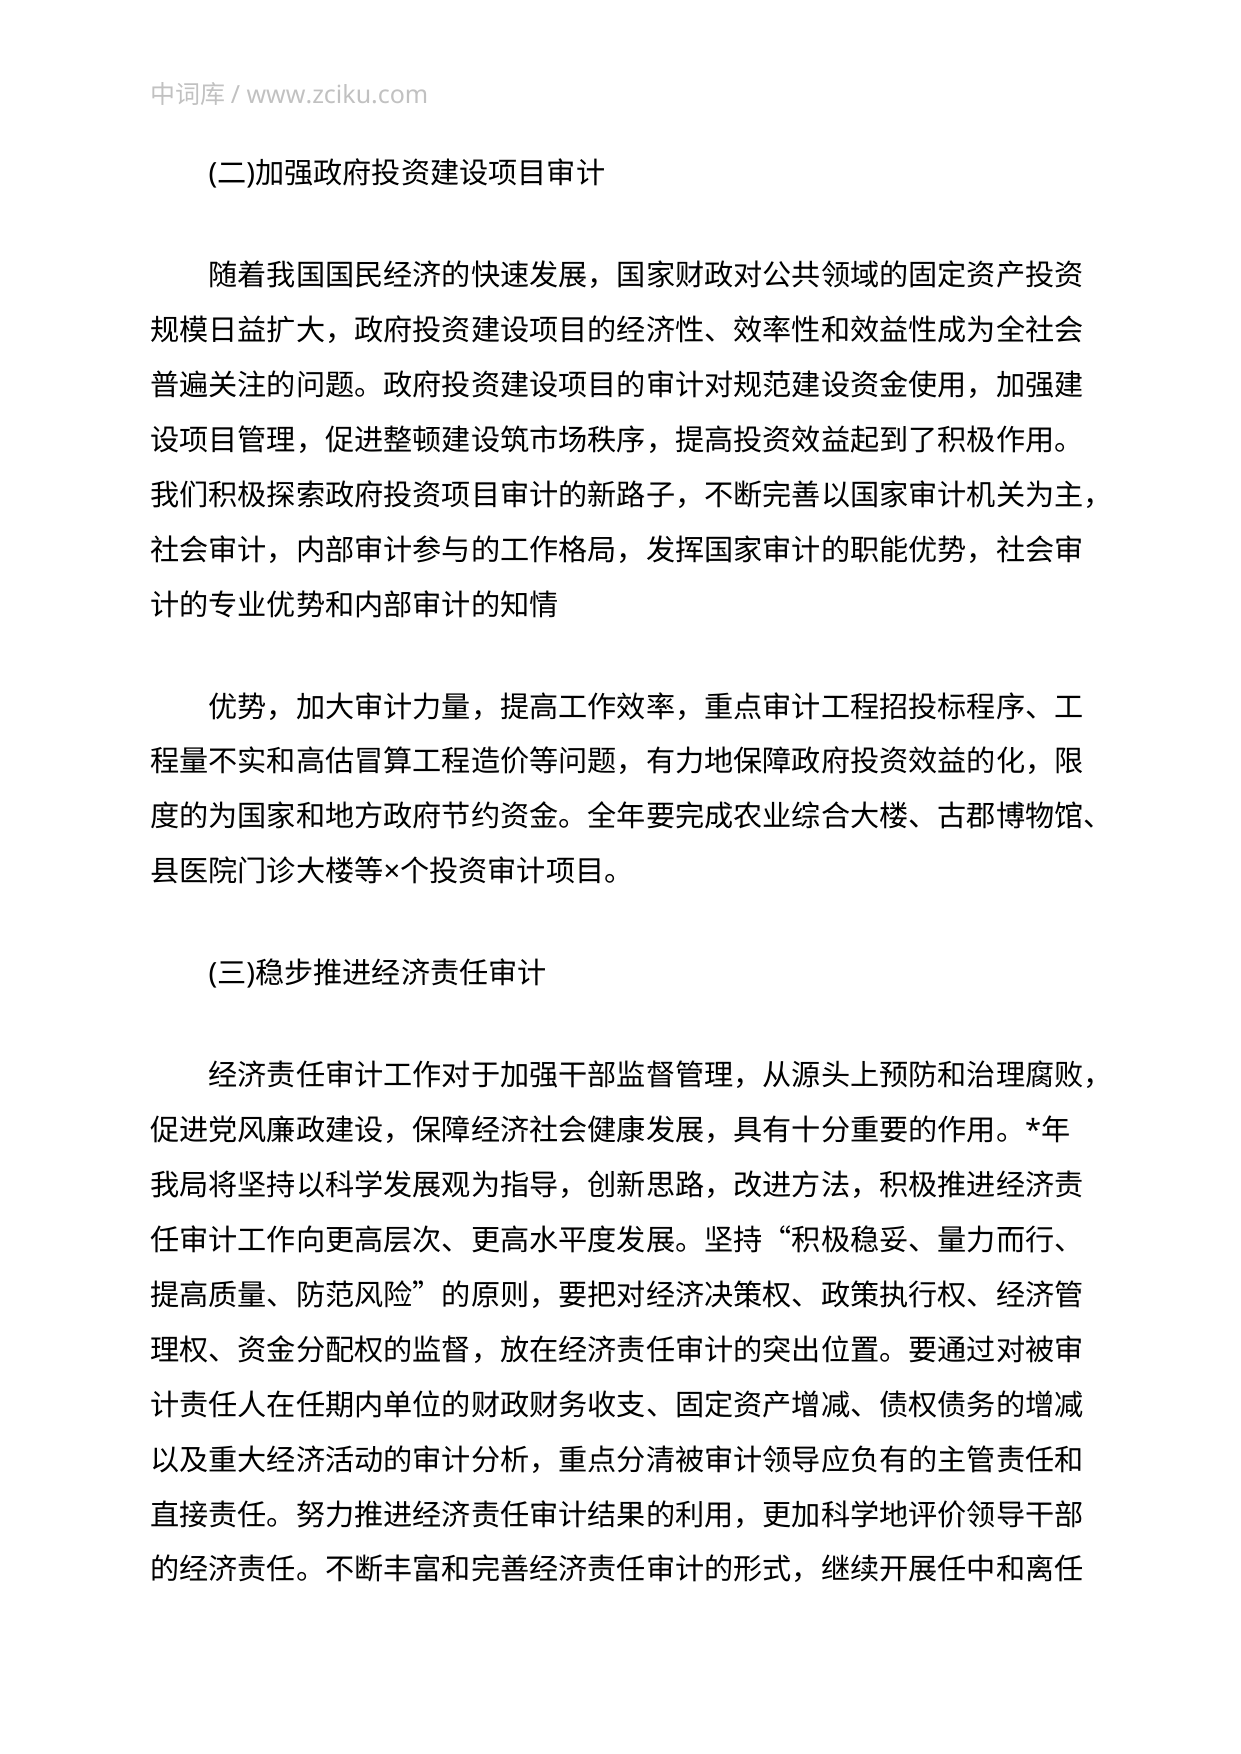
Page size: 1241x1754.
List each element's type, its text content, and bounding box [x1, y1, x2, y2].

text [150, 1052, 1090, 1588]
text 优势，加大审计力量，提高工作效率，重点审计工程招投标程序、工程量不实和高估冒算工程造价等问题，有力地保障政府投资效益的化，限度的为国家和地方政府节约资金。全年要完成农业综合大楼、古郡博物馆、县医院门诊大楼等×个投资审计项目。 [150, 683, 1090, 890]
text 随着我国国民经济的快速发展，国家财政对公共领域的固定资产投资规模日益扩大，政府投资建设项目的经济性、效率性和效益性成为全社会普遍关注的问题。政府投资建设项目的审计对规范建设资金使用，加强建设项目管理，促进整顿建设筑市场秩序，提高投资效益起到了积极作用。我们积极探索政府投资项目审计的新路子，不断完善以国家审计机关为主，社会审计，内部审计参与的工作格局，发挥国家审计的职能优势，社会审计的专业优势和内部审计的知情 [150, 252, 1090, 624]
text (三)稳步推进经济责任审计 [150, 950, 1090, 992]
text (二)加强政府投资建设项目审计 [150, 150, 1090, 192]
